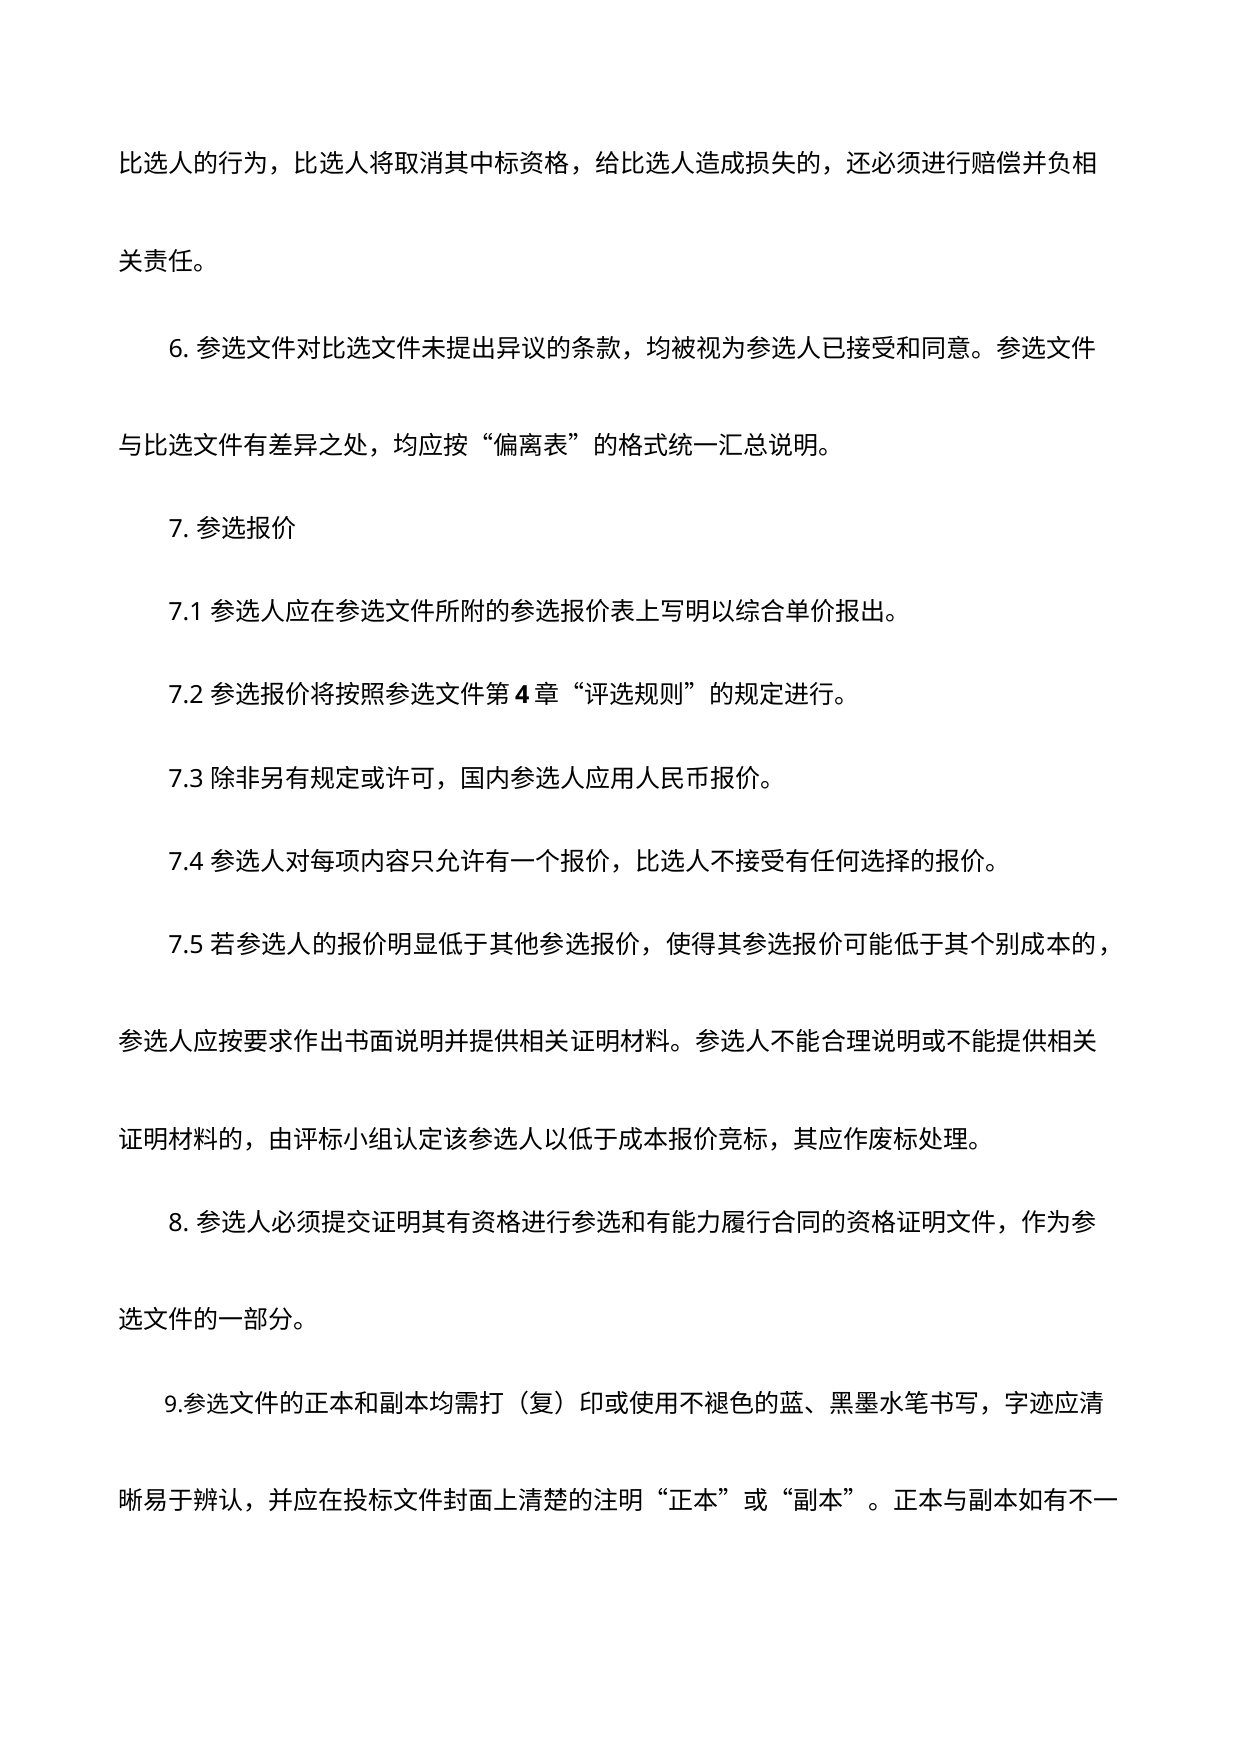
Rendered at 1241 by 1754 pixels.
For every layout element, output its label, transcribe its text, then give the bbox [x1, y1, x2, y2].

text 7. 参选报价 [118, 494, 1098, 559]
text 7.5 若参选人的报价明显低于其他参选报价，使得其参选报价可能低于其个别成本的，参选人应按要求作出书面说明并提供相关证明材料。参选人不能合理说明或不能提供相关证明材料的，由评标小组认定该参选人以低于成本报价竞标，其应作废标处理。 [118, 910, 1098, 1170]
text 6. 参选文件对比选文件未提出异议的条款，均被视为参选人已接受和同意。参选文件与比选文件有差异之处，均应按“偏离表”的格式统一汇总说明。 [118, 314, 1098, 476]
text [118, 129, 1098, 292]
text 7.4 参选人对每项内容只允许有一个报价，比选人不接受有任何选择的报价。 [118, 827, 1122, 892]
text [118, 1369, 1122, 1531]
text 7.2 参选报价将按照参选文件第4章“评选规则”的规定进行。 [118, 661, 1122, 726]
text 7.1 参选人应在参选文件所附的参选报价表上写明以综合单价报出。 [118, 577, 1122, 642]
text 8. 参选人必须提交证明其有资格进行参选和有能力履行合同的资格证明文件，作为参选文件的一部分。 [118, 1188, 1098, 1351]
text 7.3 除非另有规定或许可，国内参选人应用人民币报价。 [118, 744, 1122, 809]
